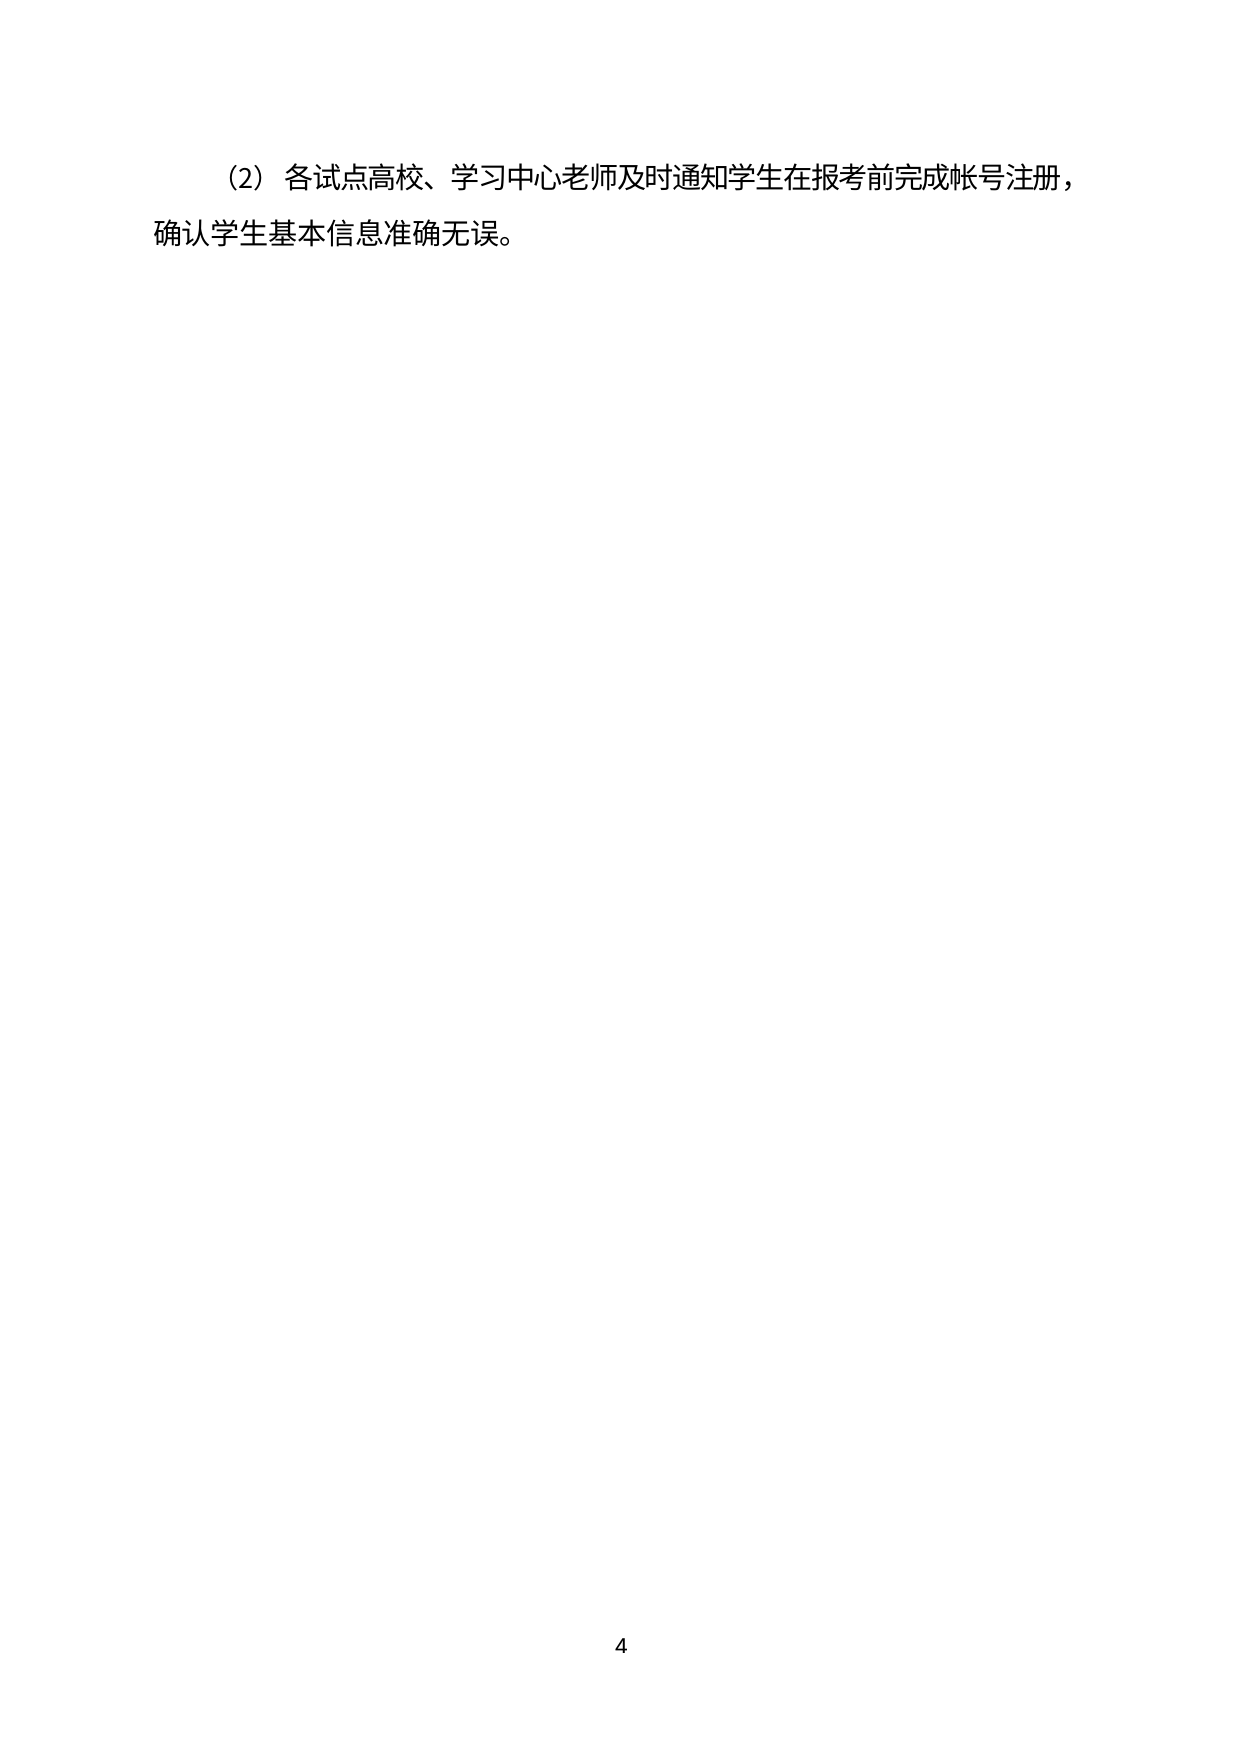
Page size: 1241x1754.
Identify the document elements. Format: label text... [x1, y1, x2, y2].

list 各试点高校、学习中心老师及时通知学生在报考前完成帐号注册，确认学生基本信息准确无误。 [153, 154, 1102, 253]
